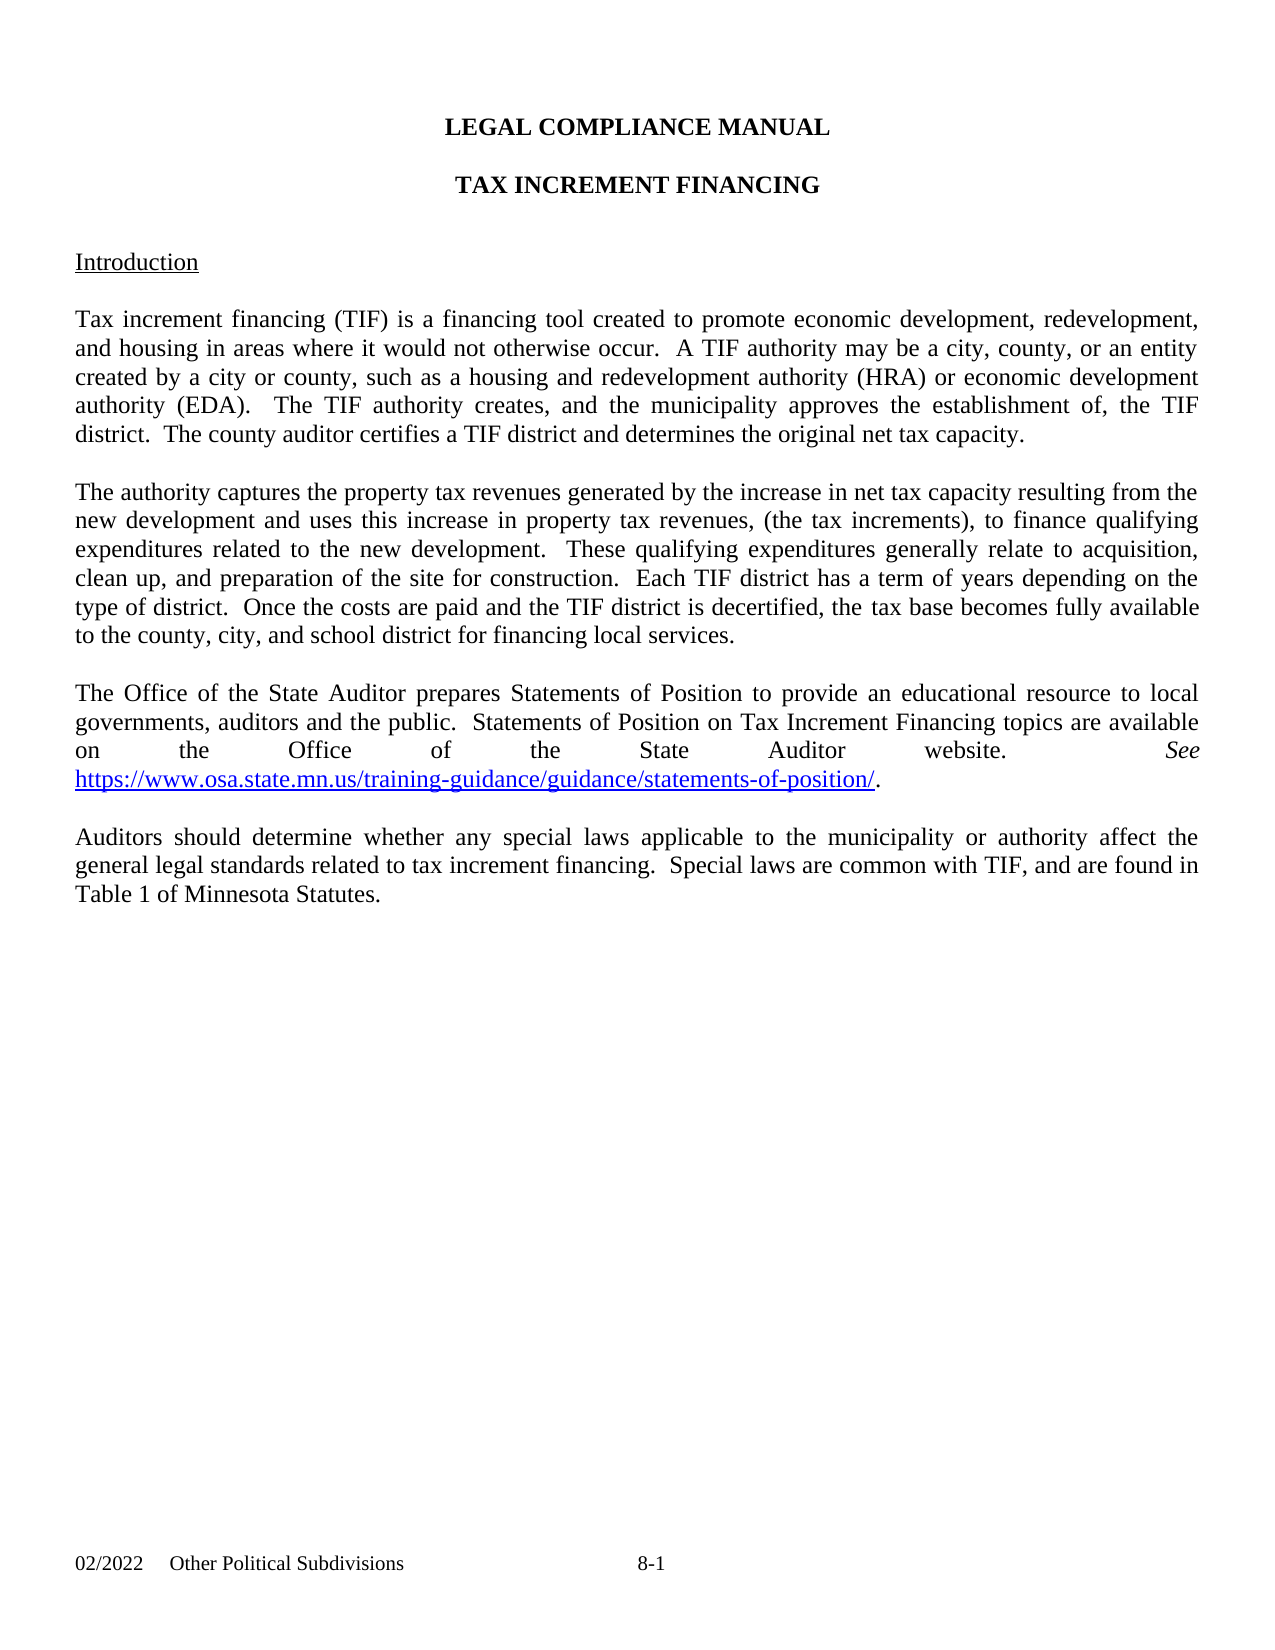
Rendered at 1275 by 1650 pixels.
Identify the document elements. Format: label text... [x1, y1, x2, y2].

text The Office of the State Auditor prepares Statements of Position to provide an educational resource to local governments, auditors and the public. Statements of Position on Tax Increment Financing topics are available on the Office of the State Auditor website. See https://www.osa.state.mn.us/training-guidance/guidance/statements-of-position/. [75, 678, 1200, 793]
text Tax increment financing (TIF) is a financing tool created to promote economic development, redevelopment, and housing in areas where it would not otherwise occur. A TIF authority may be a city, county, or an entity created by a city or county, such as a housing and redevelopment authority (HRA) or economic development authority (EDA). The TIF authority creates, and the municipality approves the establishment of, the TIF district. The county auditor certifies a TIF district and determines the original net tax capacity. [75, 304, 1200, 448]
text LEGAL COMPLIANCE MANUAL [75, 112, 1200, 141]
text Introduction [75, 247, 1200, 276]
text Auditors should determine whether any special laws applicable to the municipality or authority affect the general legal standards related to tax increment financing. Special laws are common with TIF, and are found in Table 1 of Minnesota Statutes. [75, 822, 1200, 908]
text The authority captures the property tax revenues generated by the increase in net tax capacity resulting from the new development and uses this increase in property tax revenues, (the tax increments), to finance qualifying expenditures related to the new development. These qualifying expenditures generally relate to acquisition, clean up, and preparation of the site for construction. Each TIF district has a term of years depending on the type of district. Once the costs are paid and the TIF district is decertified, the tax base becomes fully available to the county, city, and school district for financing local services. [75, 477, 1200, 649]
text TAX INCREMENT FINANCING [75, 170, 1200, 199]
